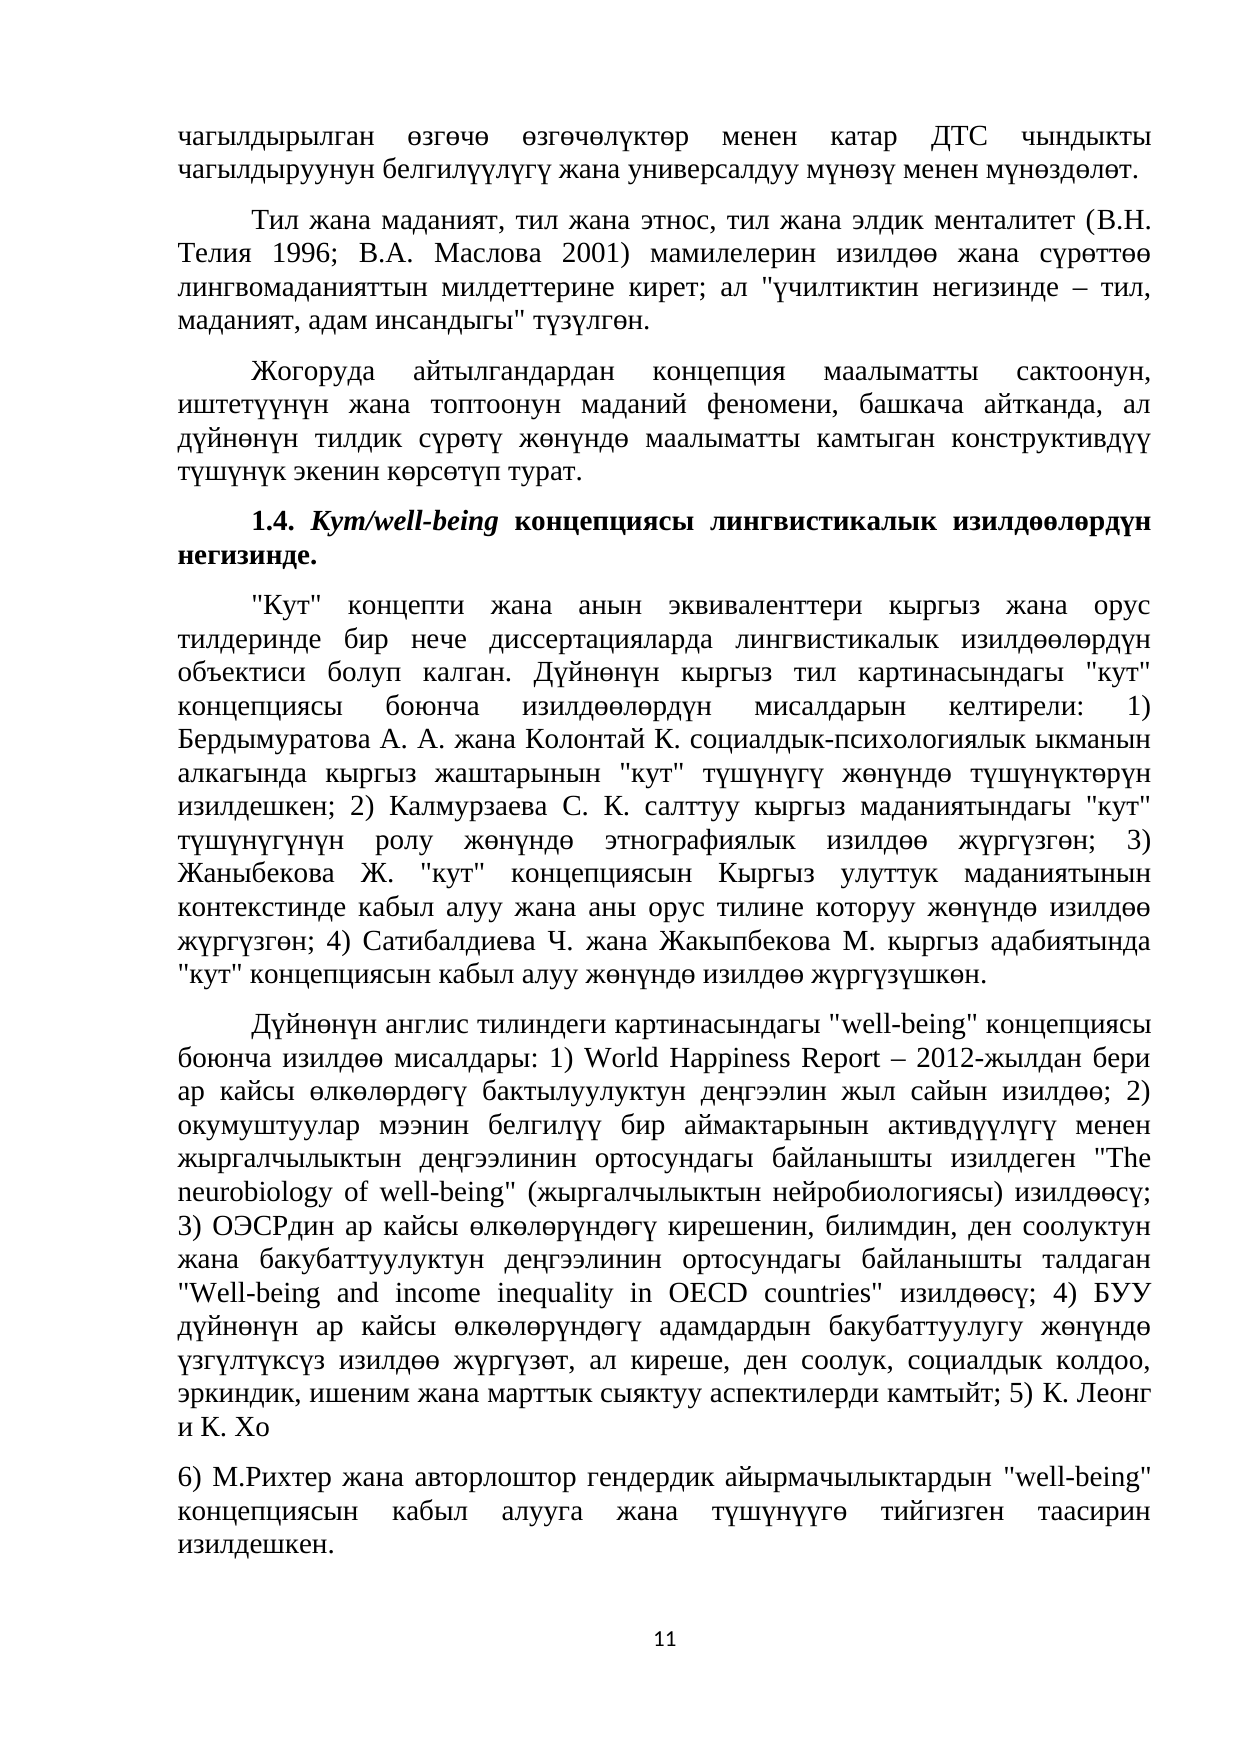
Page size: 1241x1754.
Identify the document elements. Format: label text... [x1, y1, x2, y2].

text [177, 118, 1152, 185]
text Дүйнөнүн англис тилиндеги картинасындагы "well-being" концепциясы боюнча изилдөө мисалдары: 1) World Happiness Report – 2012-жылдан бери ар кайсы өлкөлөрдөгү бактылуулуктун деңгээлин жыл сайын изилдөө; 2) окумуштуулар мээнин белгилүү бир аймактарынын активдүүлүгү менен жыргалчылыктын деңгээлинин ортосундагы байланышты изилдеген "The neurobiology of well-being" (жыргалчылыктын нейробиологиясы) изилдөөсү; 3) ОЭСРдин ар кайсы өлкөлөрүндөгү кирешенин, билимдин, ден соолуктун жана бакубаттуулуктун деңгээлинин ортосундагы байланышты талдаган "Well-being and income inequality in OECD countries" изилдөөсү; 4) БУУ дүйнөнүн ар кайсы өлкөлөрүндөгү адамдардын бакубаттуулугу жөнүндө үзгүлтүксүз изилдөө жүргүзөт, ал киреше, ден соолук, социалдык колдоо, эркиндик, ишеним жана марттык сыяктуу аспектилерди камтыйт; 5) К. Леонг и К. Хо [177, 1006, 1152, 1442]
text 6) М.Рихтер жана авторлоштор гендердик айырмачылыктардын "well-being" концепциясын кабыл алууга жана түшүнүүгө тийгизген таасирин изилдешкен. [177, 1459, 1152, 1560]
text 1.4. Кут/well-being концепциясы лингвистикалык изилдөөлөрдүн негизинде. [177, 503, 1152, 571]
text Тил жана маданият, тил жана этнос, тил жана элдик менталитет (В.Н. Телия 1996; В.А. Маслова 2001) мамилелерин изилдөө жана сүрөттөө лингвомаданияттын милдеттерине кирет; ал "үчилтиктин негизинде – тил, маданият, адам инсандыгы" түзүлгөн. [177, 202, 1152, 336]
text "Кут" концепти жана анын эквиваленттери кыргыз жана орус тилдеринде бир нече диссертацияларда лингвистикалык изилдөөлөрдүн объектиси болуп калган. Дүйнөнүн кыргыз тил картинасындагы "кут" концепциясы боюнча изилдөөлөрдүн мисалдарын келтирели: 1) Бердымуратова А. А. жана Колонтай К. социалдык-психологиялык ыкманын алкагында кыргыз жаштарынын "кут" түшүнүгү жөнүндө түшүнүктөрүн изилдешкен; 2) Калмурзаева С. К. салттуу кыргыз маданиятындагы "кут" түшүнүгүнүн ролу жөнүндө этнографиялык изилдөө жүргүзгөн; 3) Жаныбекова Ж. "кут" концепциясын Кыргыз улуттук маданиятынын контекстинде кабыл алуу жана аны орус тилине которуу жөнүндө изилдөө жүргүзгөн; 4) Сатибалдиева Ч. жана Жакыпбекова М. кыргыз адабиятында "кут" концепциясын кабыл алуу жөнүндө изилдөө жүргүзүшкөн. [177, 587, 1152, 990]
text Жогоруда айтылгандардан концепция маалыматты сактоонун, иштетүүнүн жана топтоонун маданий феномени, башкача айтканда, ал дүйнөнүн тилдик сүрөтү жөнүндө маалыматты камтыган конструктивдүү түшүнүк экенин көрсөтүп турат. [177, 353, 1152, 487]
